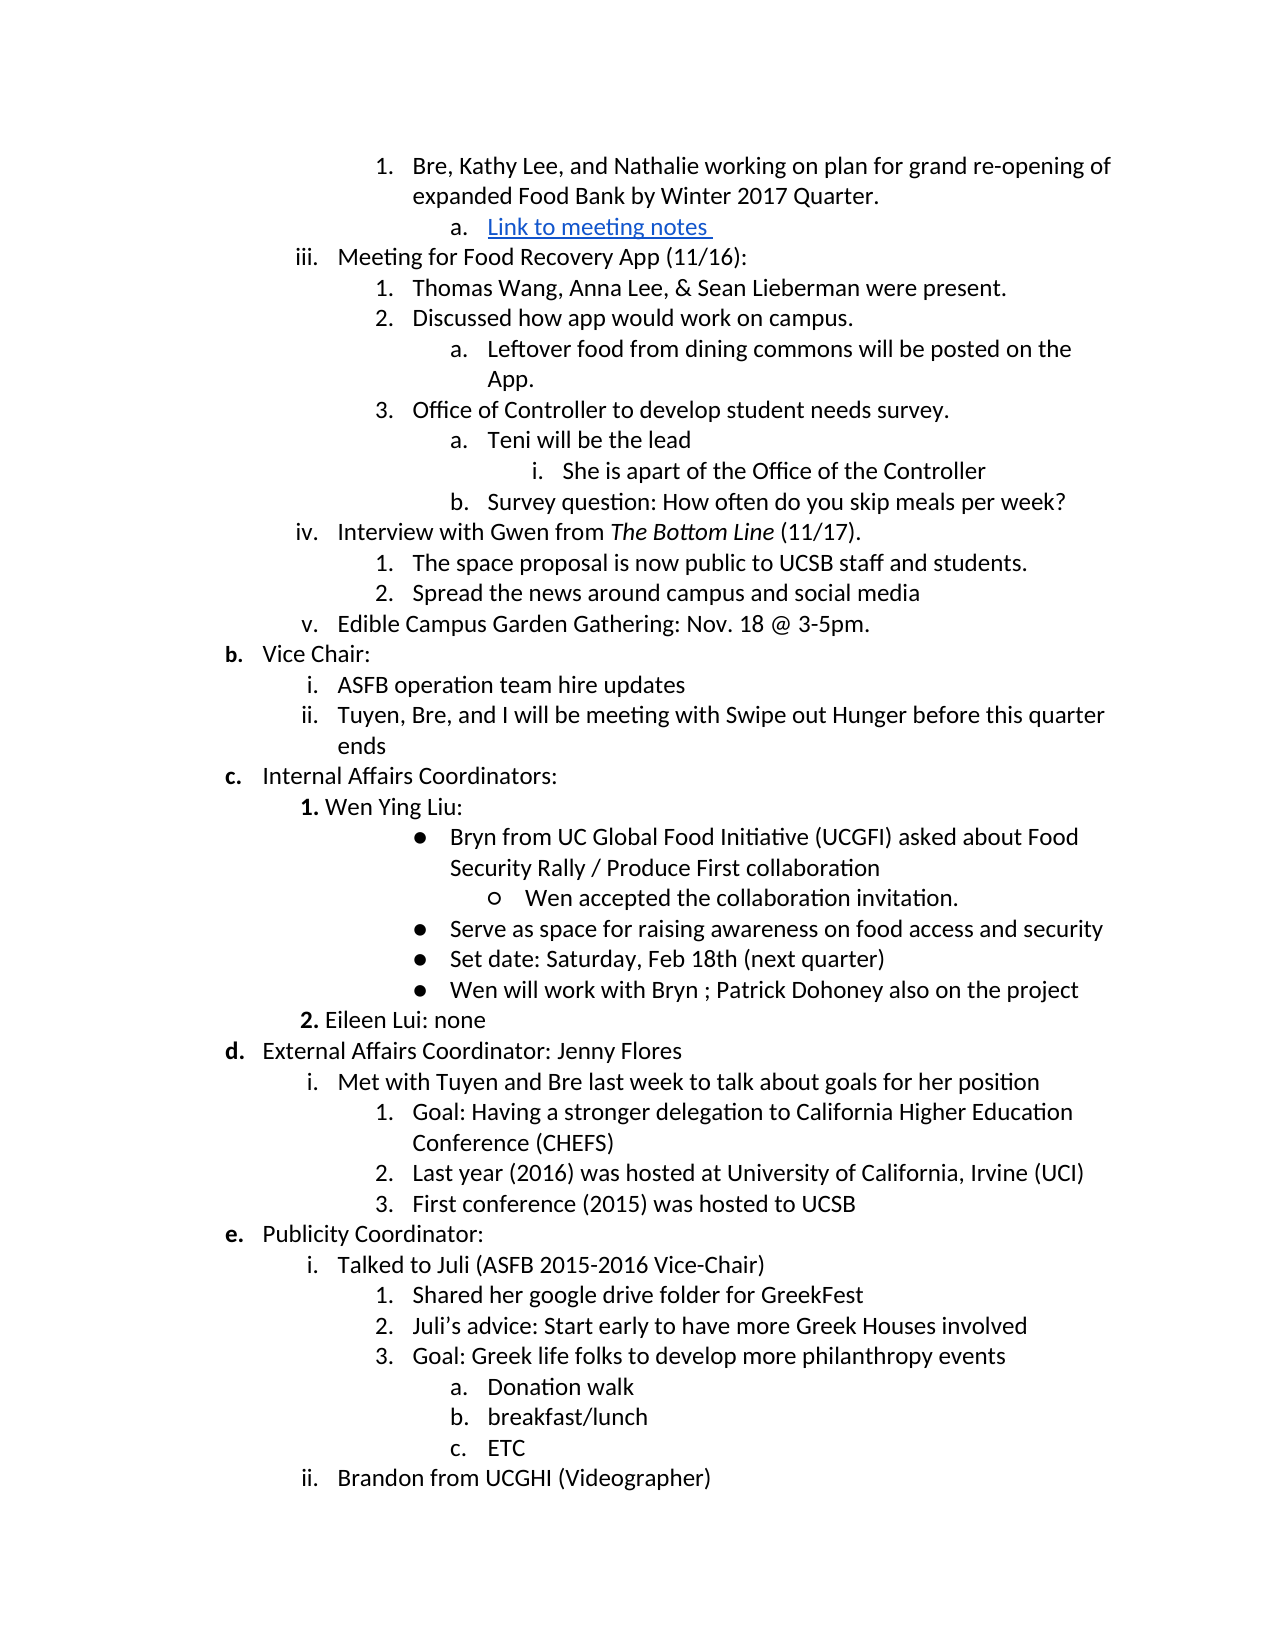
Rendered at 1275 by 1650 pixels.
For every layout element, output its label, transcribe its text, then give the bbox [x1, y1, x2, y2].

list Met with Tuyen and Bre last week to talk about goals for her position [319, 1066, 1125, 1096]
list Donation walk [450, 1371, 1125, 1401]
text 2. Eileen Lui: none [300, 1004, 1125, 1035]
list Interview with Gwen from The Bottom Line (11/17). [319, 516, 1125, 547]
list Discussed how app would work on campus. [375, 303, 1125, 333]
list Link to meeting notes [450, 211, 1125, 242]
list Set date: Saturday, Feb 18th (next quarter) [412, 943, 1125, 974]
list Vice Chair: [225, 638, 1125, 669]
list Thomas Wang, Anna Lee, & Sean Lieberman were present. [375, 272, 1125, 303]
list ETC [450, 1432, 1125, 1462]
list Bre, Kathy Lee, and Nathalie working on plan for grand re-opening of expanded Food Bank by Winter 2017 Quarter. [375, 150, 1125, 211]
list The space proposal is now public to UCSB staff and students. [375, 547, 1125, 577]
list Wen accepted the collaboration invitation. [487, 882, 1125, 913]
list Bryn from UC Global Food Initiative (UCGFI) asked about Food Security Rally / Produce First collaboration [412, 821, 1125, 882]
list Juli’s advice: Start early to have more Greek Houses involved [375, 1310, 1125, 1340]
list ASFB operation team hire updates [319, 669, 1125, 699]
list Goal: Greek life folks to develop more philanthropy events [375, 1340, 1125, 1371]
list She is apart of the Office of the Controller [544, 455, 1125, 486]
list Wen will work with Bryn ; Patrick Dohoney also on the project [412, 974, 1125, 1004]
list Last year (2016) was hosted at University of California, Irvine (UCI) [375, 1157, 1125, 1188]
list Publicity Coordinator: [225, 1218, 1125, 1249]
list Internal Affairs Coordinators: [225, 760, 1125, 791]
list Shared her google drive folder for GreekFest [375, 1279, 1125, 1310]
list Leftover food from dining commons will be posted on the App. [450, 333, 1125, 394]
text 1. Wen Ying Liu: [300, 791, 1125, 821]
list Tuyen, Bre, and I will be meeting with Swipe out Hunger before this quarter ends [319, 699, 1125, 760]
list Serve as space for raising awareness on food access and security [412, 913, 1125, 943]
list Goal: Having a stronger delegation to California Higher Education Conference (CHEFS) [375, 1096, 1125, 1157]
list Office of Controller to develop student needs survey. [375, 394, 1125, 425]
list Meeting for Food Recovery App (11/16): [319, 242, 1125, 272]
list External Affairs Coordinator: Jenny Flores [225, 1035, 1125, 1066]
list Edible Campus Garden Gathering: Nov. 18 @ 3-5pm. [319, 608, 1125, 638]
list First conference (2015) was hosted to UCSB [375, 1188, 1125, 1218]
list Talked to Juli (ASFB 2015-2016 Vice-Chair) [319, 1249, 1125, 1279]
list Survey question: How often do you skip meals per week? [450, 486, 1125, 516]
list breakfast/lunch [450, 1401, 1125, 1432]
list Spread the news around campus and social media [375, 577, 1125, 608]
list Brandon from UCGHI (Videographer) [319, 1462, 1125, 1493]
list Teni will be the lead [450, 425, 1125, 455]
